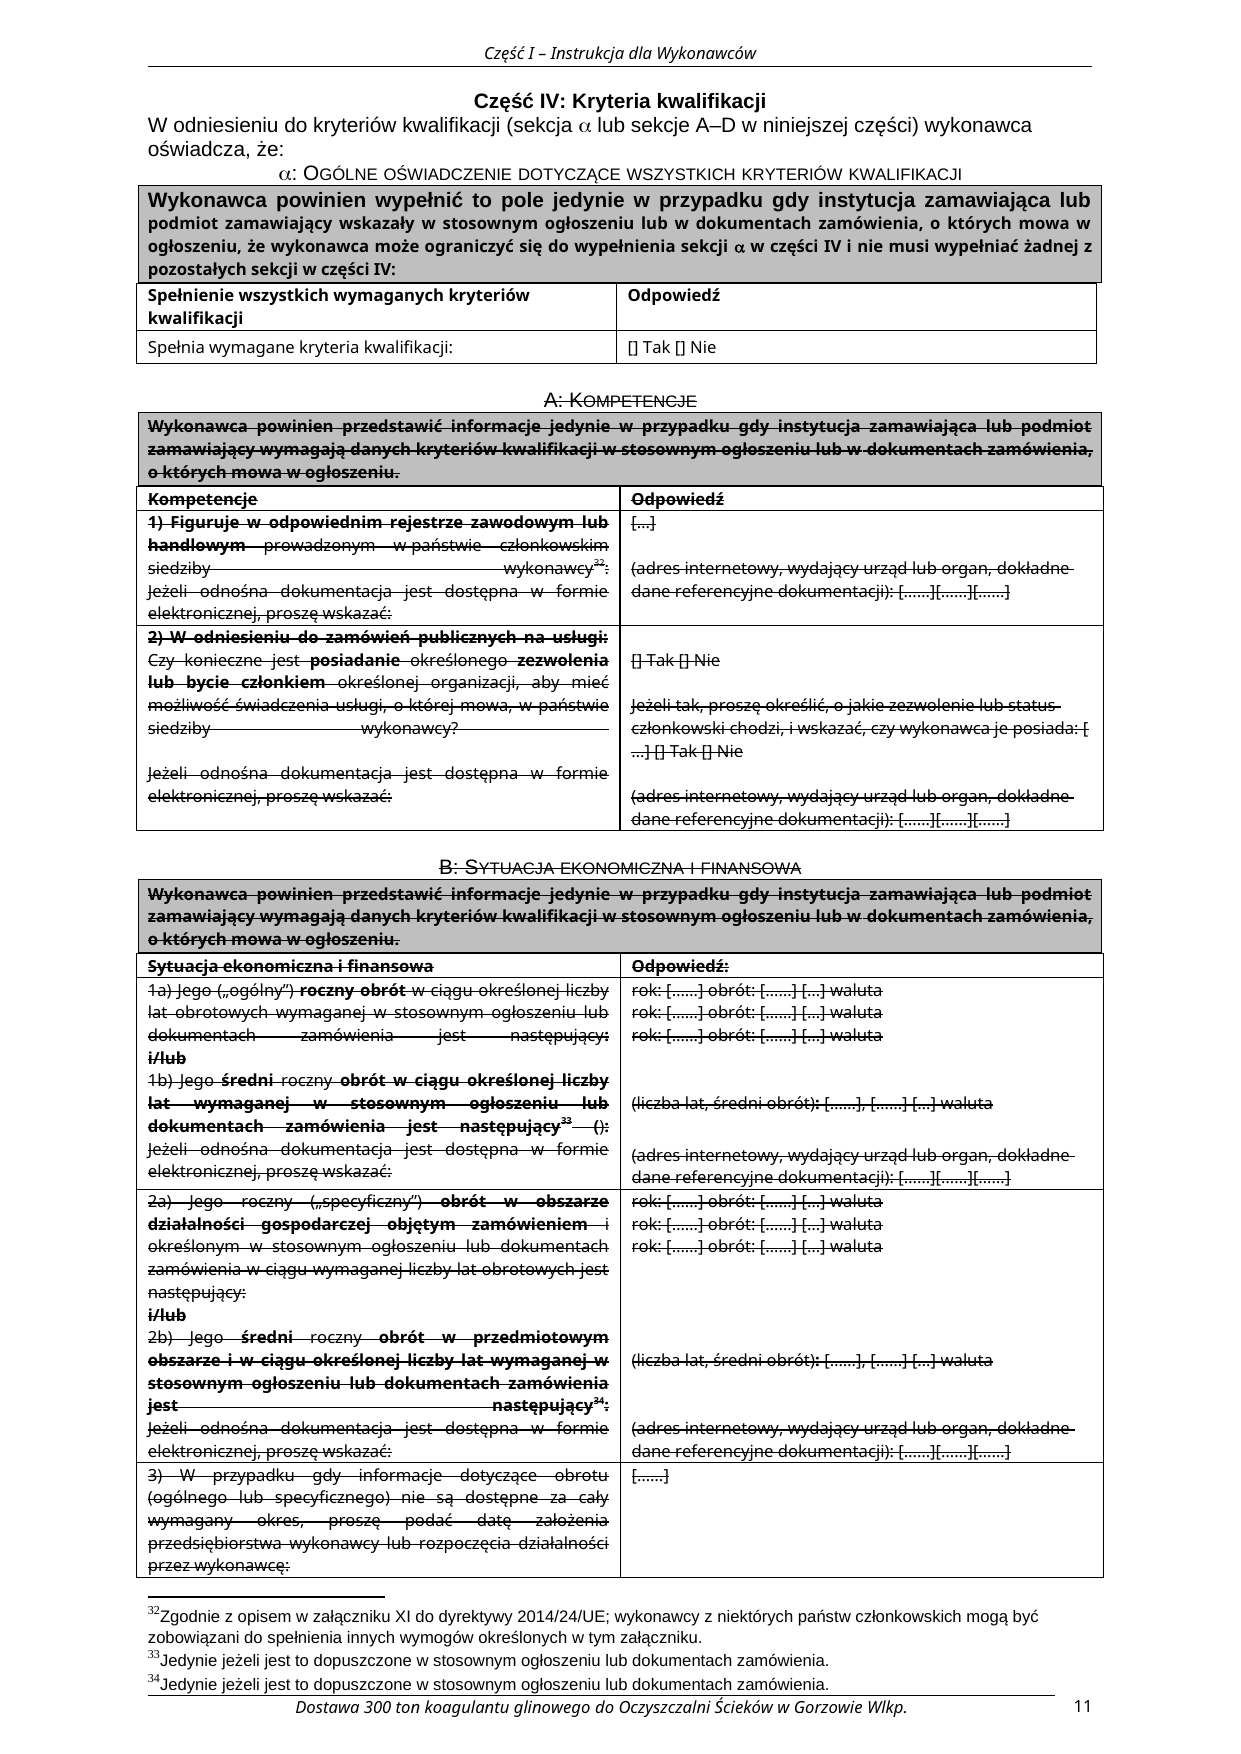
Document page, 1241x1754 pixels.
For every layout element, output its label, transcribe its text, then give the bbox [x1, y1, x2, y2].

table_header Odpowiedź [617, 284, 1096, 329]
table_cell rok: [……] obrót: [……] […] waluta rok: [……] obrót: [……] […] waluta rok: [……] obrót: [……] […] waluta (liczba lat, średni obrót): [……], [……] […] waluta (adres internetowy, wydający urząd lub organ, dokładne dane referencyjne dokumentacji): [……][……][……] [621, 1190, 1103, 1462]
table_cell rok: [……] obrót: [……] […] waluta rok: [……] obrót: [……] […] waluta rok: [……] obrót: [……] […] waluta (liczba lat, średni obrót): [……], [……] […] waluta (adres internetowy, wydający urząd lub organ, dokładne dane referencyjne dokumentacji): [……][……][……] [621, 978, 1103, 1188]
title A: Kompetencje [148, 388, 1092, 412]
table_cell 1a) Jego („ogólny”) roczny obrót w ciągu określonej liczby lat obrotowych wymaganej w stosownym ogłoszeniu lub dokumentach zamówienia jest następujący: i/lub 1b) Jego średni roczny obrót w ciągu określonej liczby lat wymaganej w stosownym ogłoszeniu lub dokumentach zamówienia jest następujący (): Jeżeli odnośna dokumentacja jest dostępna w formie elektronicznej, proszę wskazać: [137, 978, 620, 1188]
text Wykonawca powinien wypełnić to pole jedynie w przypadku gdy instytucja zamawiająca lub podmiot zamawiający wskazały w stosownym ogłoszeniu lub w dokumentach zamówienia, o których mowa w ogłoszeniu, że wykonawca może ograniczyć się do wypełnienia sekcji w części IV i nie musi wypełniać żadnej z pozostałych sekcji w części IV: [139, 186, 1101, 282]
text Wykonawca powinien przedstawić informacje jedynie w przypadku gdy instytucja zamawiająca lub podmiot zamawiający wymagają danych kryteriów kwalifikacji w stosownym ogłoszeniu lub w dokumentach zamówienia, o których mowa w ogłoszeniu. [139, 880, 1101, 952]
table_header Odpowiedź [621, 487, 1103, 510]
table_cell 1) Figuruje w odpowiednim rejestrze zawodowym lub handlowym prowadzonym w państwie członkowskim siedziby wykonawcy: Jeżeli odnośna dokumentacja jest dostępna w formie elektronicznej, proszę wskazać: [137, 511, 619, 624]
title : Ogólne oświadczenie dotyczące wszystkich kryteriów kwalifikacji [148, 161, 1092, 185]
table_cell [] Tak [] Nie Jeżeli tak, proszę określić, o jakie zezwolenie lub status członkowski chodzi, i wskazać, czy wykonawca je posiada: [ …] [] Tak [] Nie (adres internetowy, wydający urząd lub organ, dokładne dane referencyjne dokumentacji): [……][……][……] [621, 626, 1103, 830]
table_cell 3) W przypadku gdy informacje dotyczące obrotu (ogólnego lub specyficznego) nie są dostępne za cały wymagany okres, proszę podać datę założenia przedsiębiorstwa wykonawcy lub rozpoczęcia działalności przez wykonawcę: [137, 1463, 620, 1577]
title B: Sytuacja ekonomiczna i finansowa [148, 855, 1092, 879]
table_header Odpowiedź: [621, 954, 1103, 977]
table_cell […] (adres internetowy, wydający urząd lub organ, dokładne dane referencyjne dokumentacji): [……][……][……] [621, 511, 1103, 624]
table_cell 2) W odniesieniu do zamówień publicznych na usługi: Czy konieczne jest posiadanie określonego zezwolenia lub bycie członkiem określonej organizacji, aby mieć możliwość świadczenia usługi, o której mowa, w państwie siedziby wykonawcy? Jeżeli odnośna dokumentacja jest dostępna w formie elektronicznej, proszę wskazać: [137, 626, 619, 830]
table_header Spełnienie wszystkich wymaganych kryteriów kwalifikacji [137, 284, 616, 329]
text Wykonawca powinien przedstawić informacje jedynie w przypadku gdy instytucja zamawiająca lub podmiot zamawiający wymagają danych kryteriów kwalifikacji w stosownym ogłoszeniu lub w dokumentach zamówienia, o których mowa w ogłoszeniu. [139, 413, 1101, 485]
table_cell Spełnia wymagane kryteria kwalifikacji: [137, 331, 616, 363]
table_cell [] Tak [] Nie [617, 331, 1096, 363]
table_header Kompetencje [137, 487, 619, 510]
table_cell 2a) Jego roczny („specyficzny”) obrót w obszarze działalności gospodarczej objętym zamówieniem i określonym w stosownym ogłoszeniu lub dokumentach zamówienia w ciągu wymaganej liczby lat obrotowych jest następujący: i/lub 2b) Jego średni roczny obrót w przedmiotowym obszarze i w ciągu określonej liczby lat wymaganej w stosownym ogłoszeniu lub dokumentach zamówienia jest następujący: Jeżeli odnośna dokumentacja jest dostępna w formie elektronicznej, proszę wskazać: [137, 1190, 620, 1462]
title Część IV: Kryteria kwalifikacji [148, 89, 1092, 113]
text W odniesieniu do kryteriów kwalifikacji (sekcja lub sekcje A–D w niniejszej części) wykonawca oświadcza, że: [148, 113, 1092, 161]
table_header Sytuacja ekonomiczna i finansowa [137, 954, 620, 977]
table_cell [……] [621, 1463, 1103, 1577]
